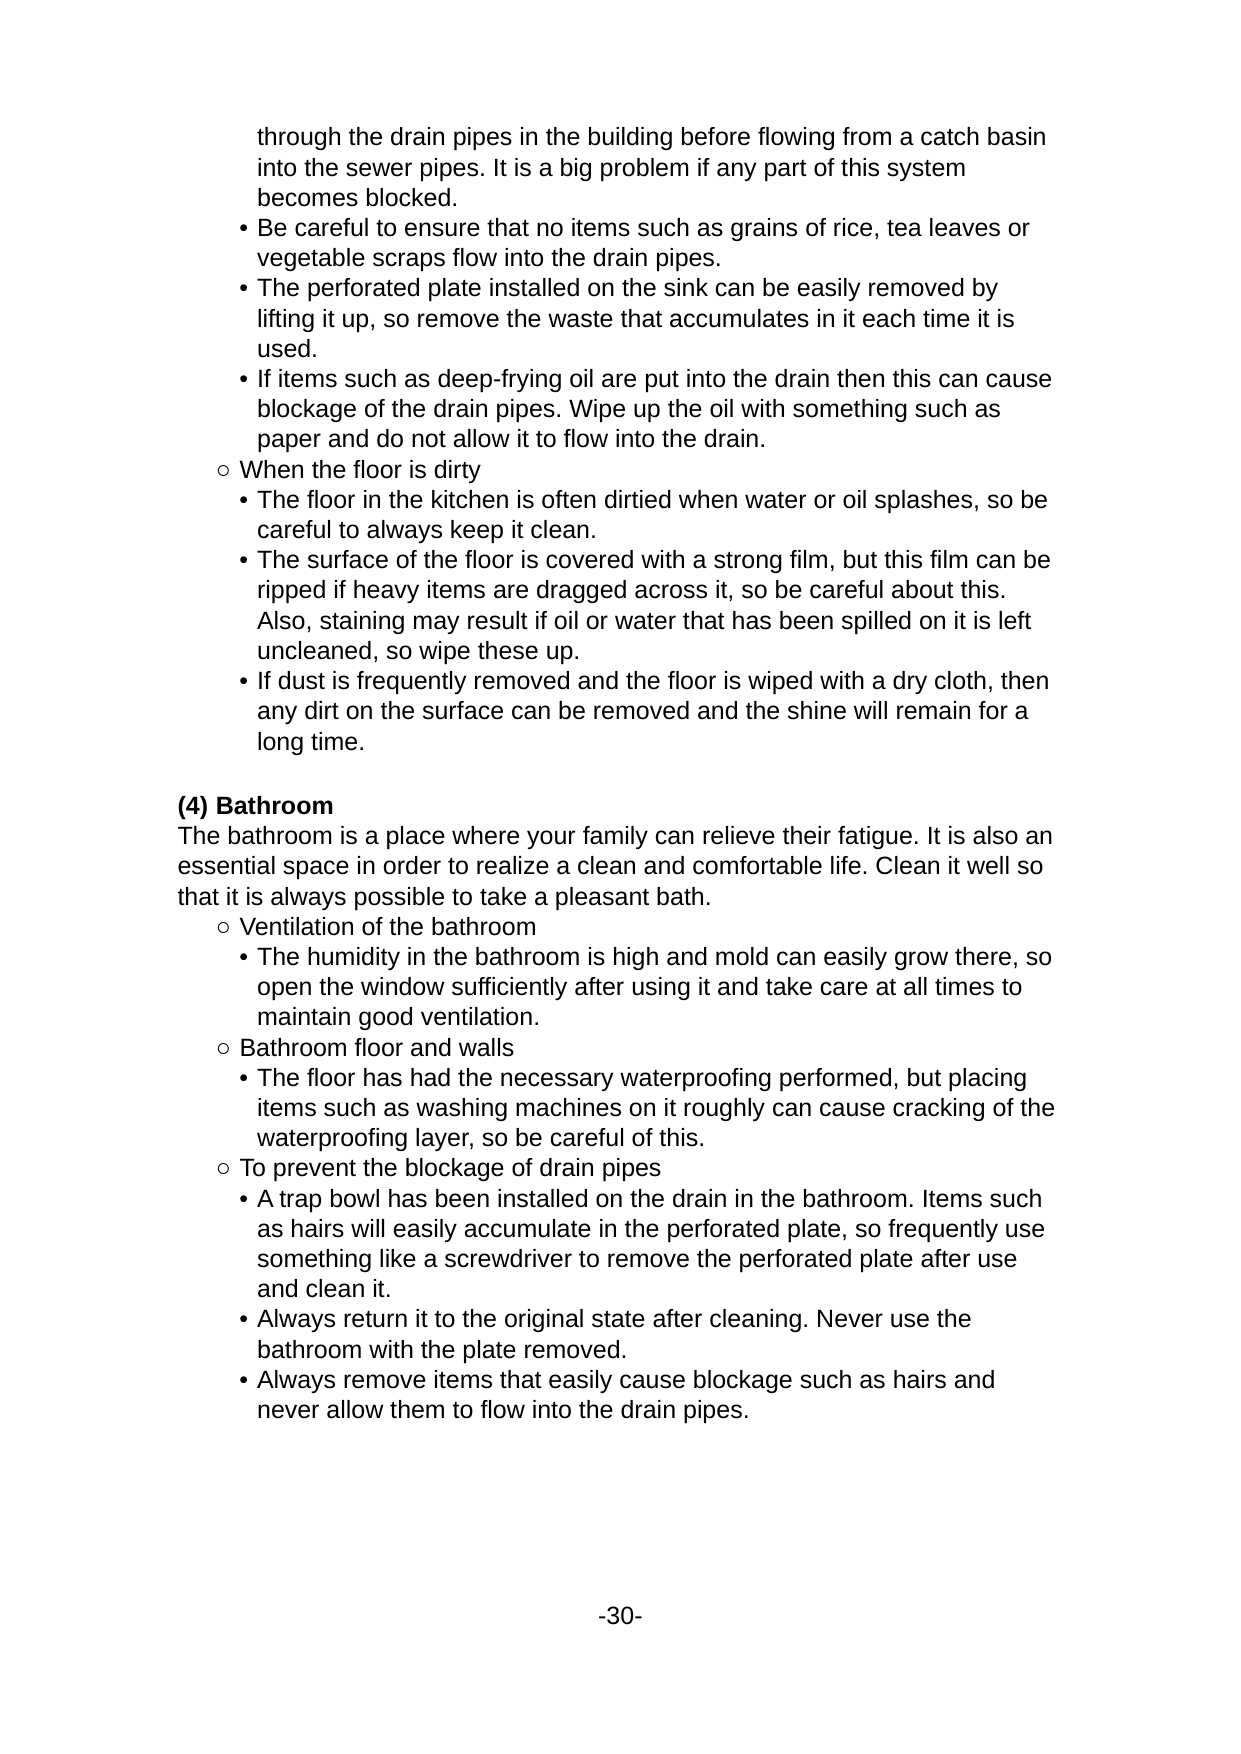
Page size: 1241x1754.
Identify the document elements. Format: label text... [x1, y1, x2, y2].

text • The humidity in the bathroom is high and mold can easily grow there, so open the window sufficiently after using it and take care at all times to maintain good ventilation. [239, 940, 1063, 1031]
text (4) Bathroom [177, 789, 1063, 819]
text • A trap bowl has been installed on the drain in the bathroom. Items such as hairs will easily accumulate in the perforated plate, so frequently use something like a screwdriver to remove the perforated plate after use and clean it. [239, 1182, 1063, 1303]
text • The surface of the floor is covered with a strong film, but this film can be ripped if heavy items are dragged across it, so be careful about this. Also, staining may result if oil or water that has been spilled on it is left uncleaned, so wipe these up. [239, 544, 1063, 665]
text ○ Bathroom floor and walls [216, 1031, 1063, 1061]
text • Be careful to ensure that no items such as grains of rice, tea leaves or vegetable scraps flow into the drain pipes. [239, 212, 1063, 272]
text • The floor has had the necessary waterproofing performed, but placing items such as washing machines on it roughly can cause cracking of the waterproofing layer, so be careful of this. [239, 1061, 1063, 1152]
text • Always return it to the original state after cleaning. Never use the bathroom with the plate removed. [239, 1303, 1063, 1363]
text • The floor in the kitchen is often dirtied when water or oil splashes, so be careful to always keep it clean. [239, 483, 1063, 544]
text • If items such as deep-frying oil are put into the drain then this can cause blockage of the drain pipes. Wipe up the oil with something such as paper and do not allow it to flow into the drain. [239, 363, 1063, 453]
text ○ To prevent the blockage of drain pipes [216, 1152, 1063, 1182]
text The bathroom is a place where your family can relieve their fatigue. It is also an essential space in order to realize a clean and comfortable life. Clean it well so that it is always possible to take a pleasant bath. [177, 819, 1063, 910]
text • If dust is frequently removed and the floor is wiped with a dry cloth, then any dirt on the surface can be removed and the shine will remain for a long time. [239, 665, 1063, 755]
text ○ Ventilation of the bathroom [216, 910, 1063, 940]
text ○ When the floor is dirty [216, 453, 1063, 483]
text • The perforated plate installed on the sink can be easily removed by lifting it up, so remove the waste that accumulates in it each time it is used. [239, 272, 1063, 363]
text • Always remove items that easily cause blockage such as hairs and never allow them to flow into the drain pipes. [239, 1363, 1063, 1424]
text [239, 121, 1063, 212]
